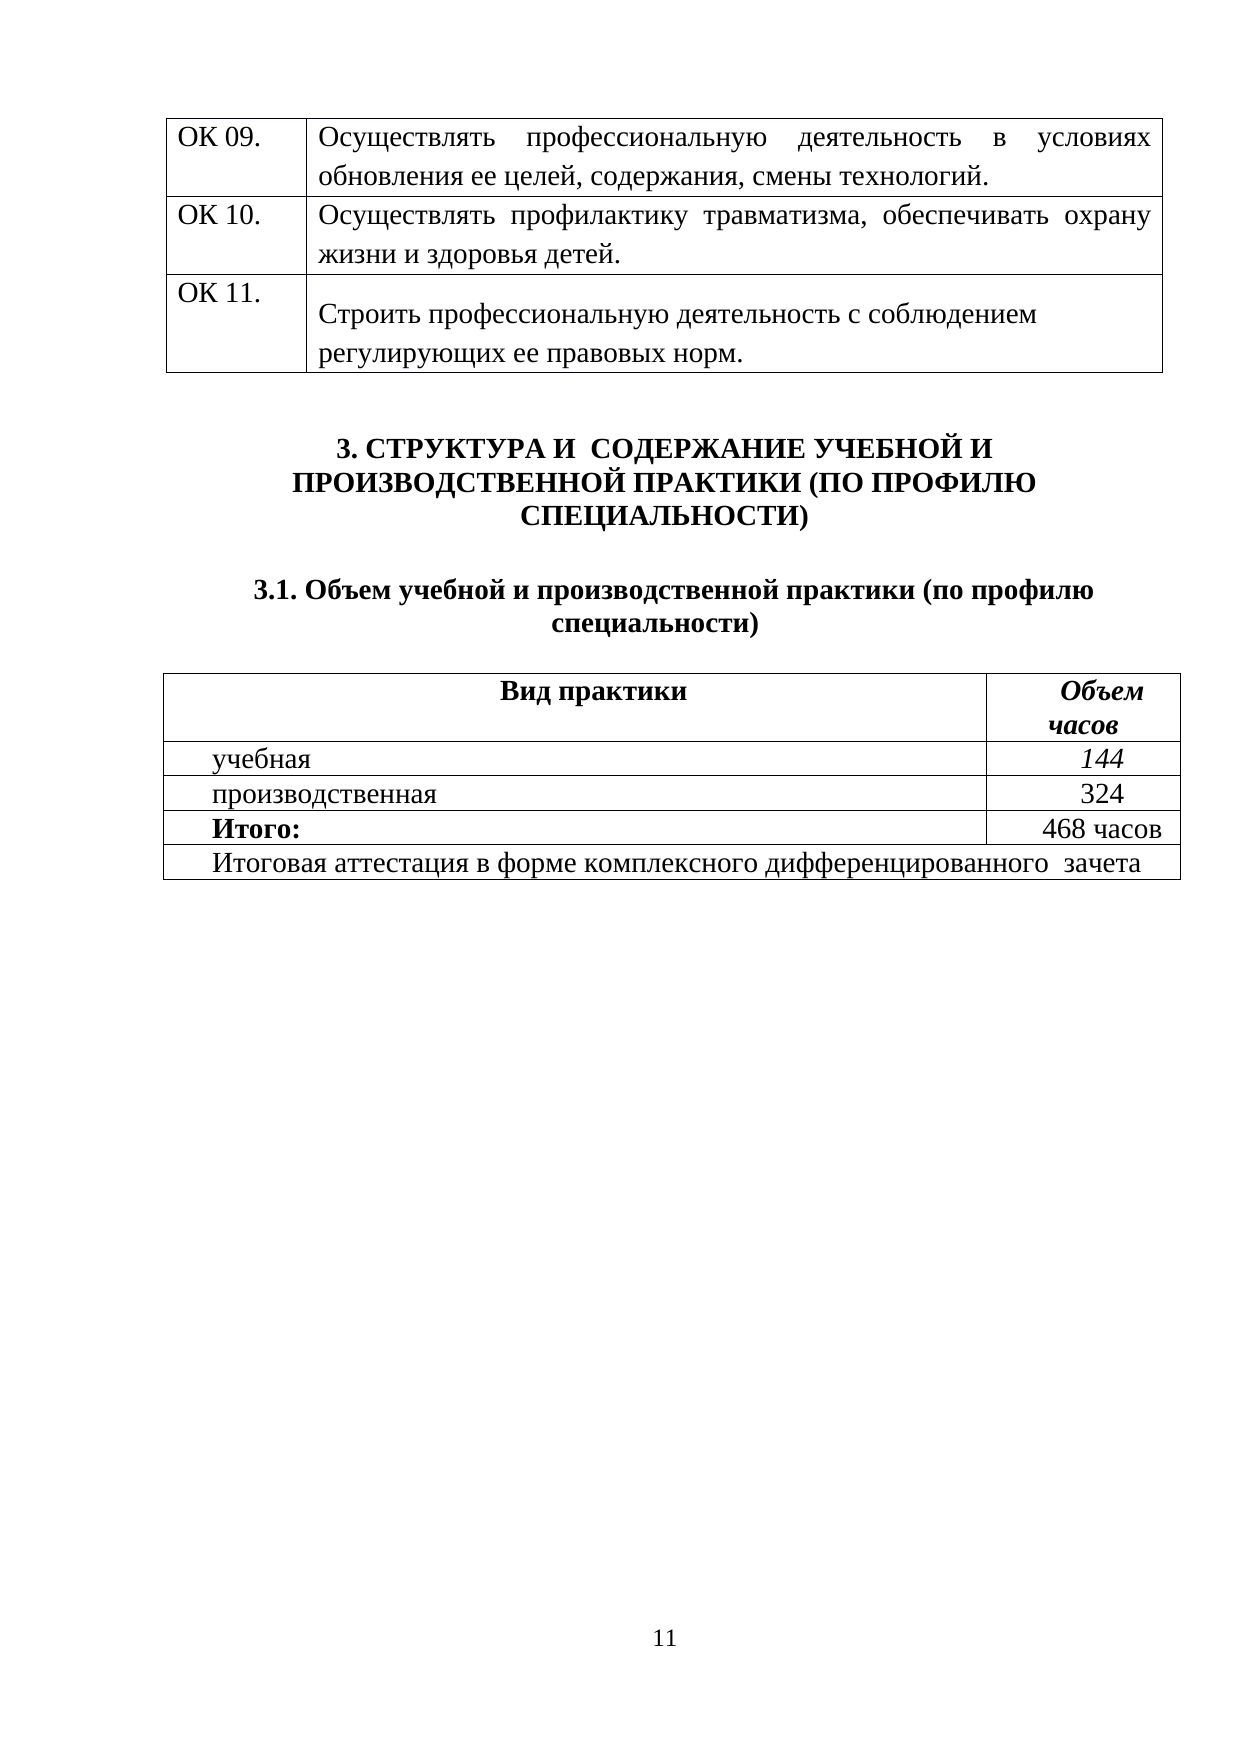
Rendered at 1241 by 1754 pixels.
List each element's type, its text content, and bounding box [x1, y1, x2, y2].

table_cell производственная [164, 776, 986, 810]
table_cell 144 [987, 742, 1180, 775]
table_cell Строить профессиональную деятельность с соблюдением регулирующих ее правовых норм. [307, 275, 1162, 372]
table_cell Осуществлять профилактику травматизма, обеспечивать охрану жизни и здоровья детей. [307, 197, 1162, 274]
table_cell ОК 10. [167, 197, 306, 274]
subtitle 3. СТРУКТУРА И СОДЕРЖАНИЕ УЧЕБНОЙ И ПРОИЗВОДСТВЕННОЙ ПРАКТИКИ (ПО ПРОФИЛЮ СПЕЦИАЛЬНОСТИ) [177, 431, 1152, 532]
table_header Объем часов [987, 674, 1180, 741]
table_cell 324 [987, 776, 1180, 810]
table_cell Осуществлять профессиональную деятельность в условиях обновления ее целей, содержания, смены технологий. [307, 119, 1162, 196]
table_cell ОК 11. [167, 275, 306, 372]
table_cell 468 часов [987, 811, 1180, 844]
table_cell Итоговая аттестация в форме комплексного дифференцированного зачета [164, 845, 1180, 879]
table_cell учебная [164, 742, 986, 775]
table_cell ОК 09. [167, 119, 306, 196]
text 3.1. Объем учебной и производственной практики (по профилю специальности) [158, 572, 1152, 639]
table_cell Итого: [164, 811, 986, 844]
table_header Вид практики [164, 674, 986, 741]
